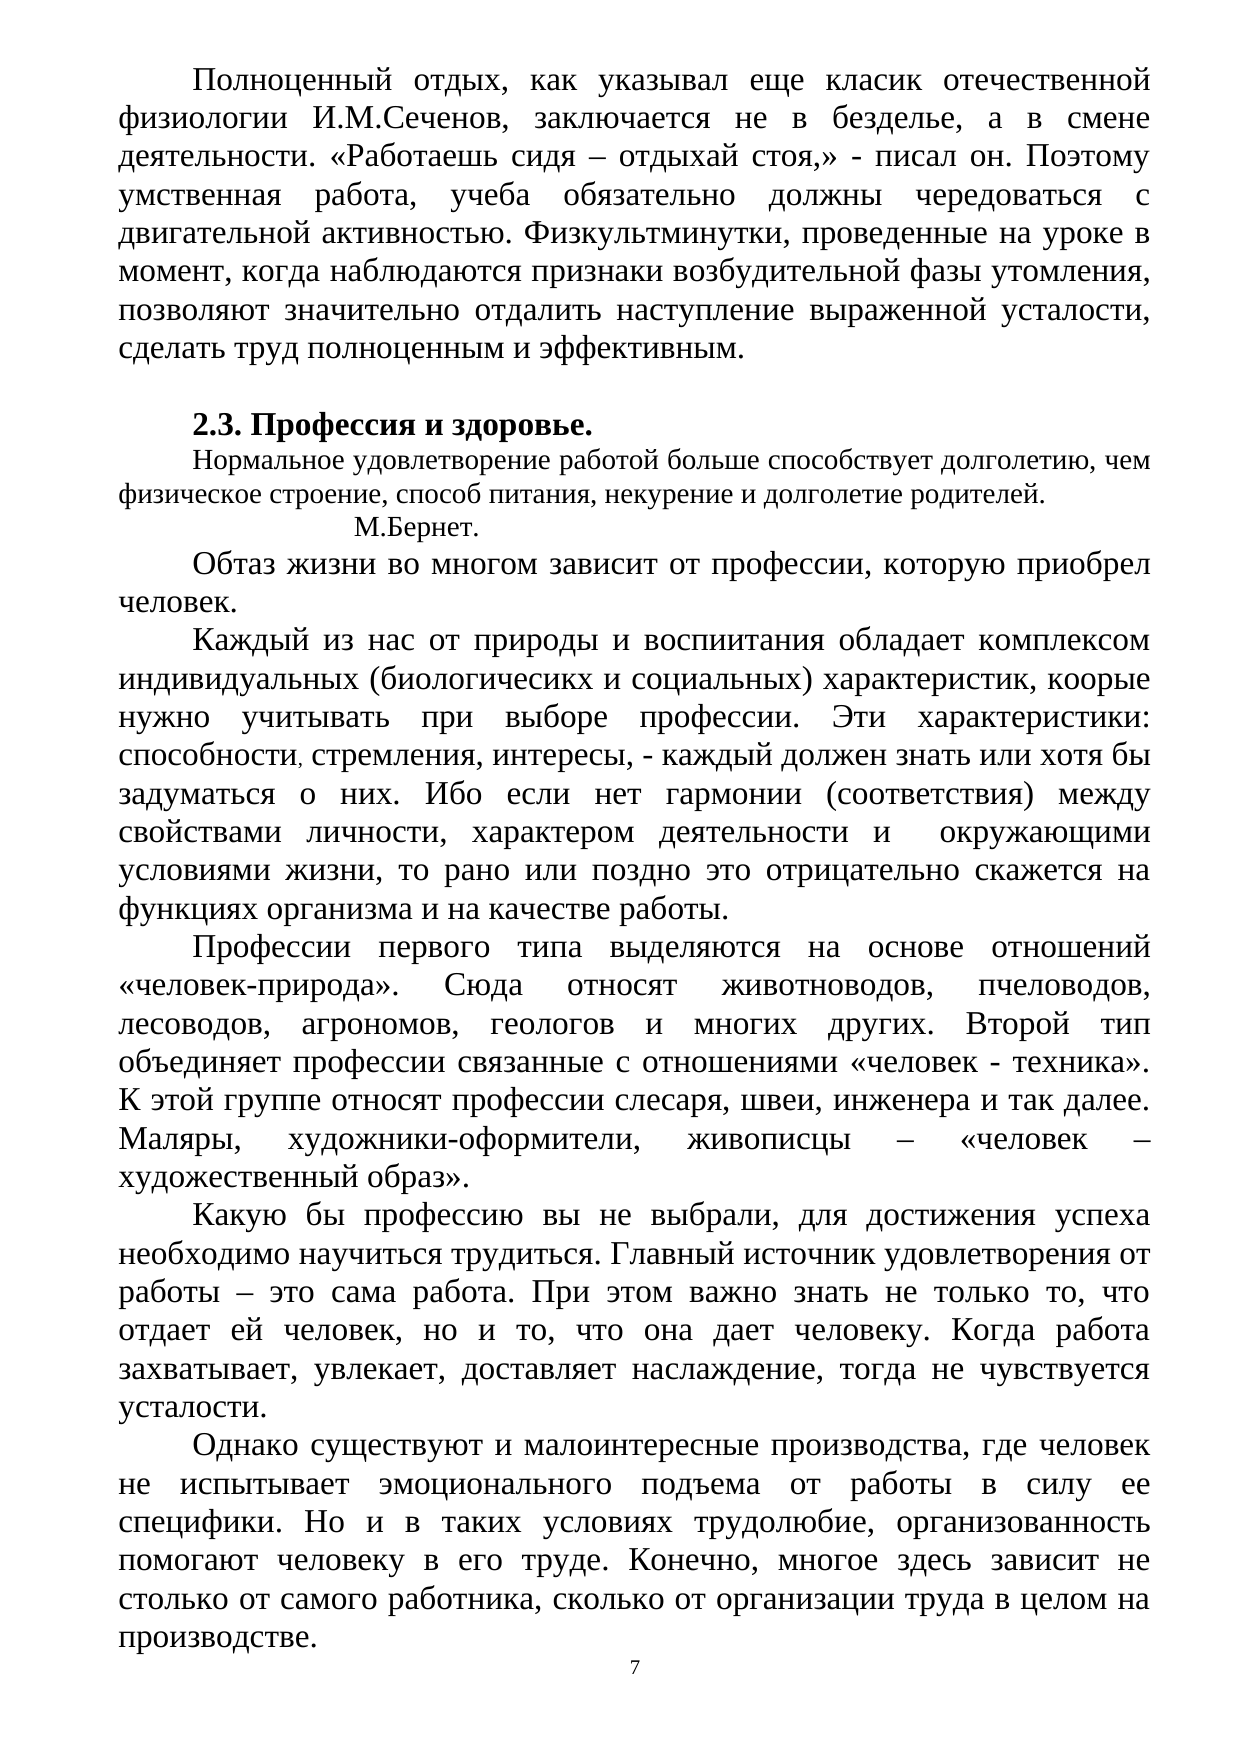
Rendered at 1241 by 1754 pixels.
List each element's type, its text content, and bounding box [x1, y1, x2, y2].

text Каждый из нас от природы и воспиитания обладает комплексом индивидуальных (биологичесикх и социальных) характеристик, коорые нужно учитывать при выборе профессии. Эти характеристики: способности, стремления, интересы, - каждый должен знать или хотя бы задуматься о них. Ибо если нет гармонии (соответствия) между свойствами личности, характером деятельности и окружающими условиями жизни, то рано или поздно это отрицательно скажется на функциях организма и на качестве работы. [118, 620, 1152, 926]
text Однако существуют и малоинтересные производства, где человек не испытывает эмоционального подъема от работы в силу ее специфики. Но и в таких условиях трудолюбие, организованность помогают человеку в его труде. Конечно, многое здесь зависит не столько от самого работника, сколько от организации труда в целом на производстве. [118, 1425, 1152, 1655]
text Какую бы профессию вы не выбрали, для достижения успеха необходимо научиться трудиться. Главный источник удовлетворения от работы – это сама работа. При этом важно знать не только то, что отдает ей человек, но и то, что она дает человеку. Когда работа захватывает, увлекает, доставляет наслаждение, тогда не чувствуется усталости. [118, 1195, 1152, 1425]
text Полноценный отдых, как указывал еще класик отечественной физиологии И.М.Сеченов, заключается не в безделье, а в смене деятельности. «Работаешь сидя – отдыхай стоя,» - писал он. Поэтому умственная работа, учеба обязательно должны чередоваться с двигательной активностью. Физкультминутки, проведенные на уроке в момент, когда наблюдаются признаки возбудительной фазы утомления, позволяют значительно отдалить наступление выраженной усталости, сделать труд полноценным и эффективным. [118, 59, 1152, 366]
subtitle 2.3. Профессия и здоровье. [118, 404, 1152, 442]
text М.Бернет. [118, 509, 1152, 543]
text Профессии первого типа выделяются на основе отношений «человек-природа». Сюда относят животноводов, пчеловодов, лесоводов, агрономов, геологов и многих других. Второй тип объединяет профессии связанные с отношениями «человек - техника». К этой группе относят профессии слесаря, швеи, инженера и так далее. Маляры, художники-оформители, живописцы – «человек – художественный образ». [118, 926, 1152, 1195]
text Обтаз жизни во многом зависит от профессии, которую приобрел человек. [118, 543, 1152, 620]
text Нормальное удовлетворение работой больше способствует долголетию, чем физическое строение, способ питания, некурение и долголетие родителей. [118, 442, 1152, 509]
